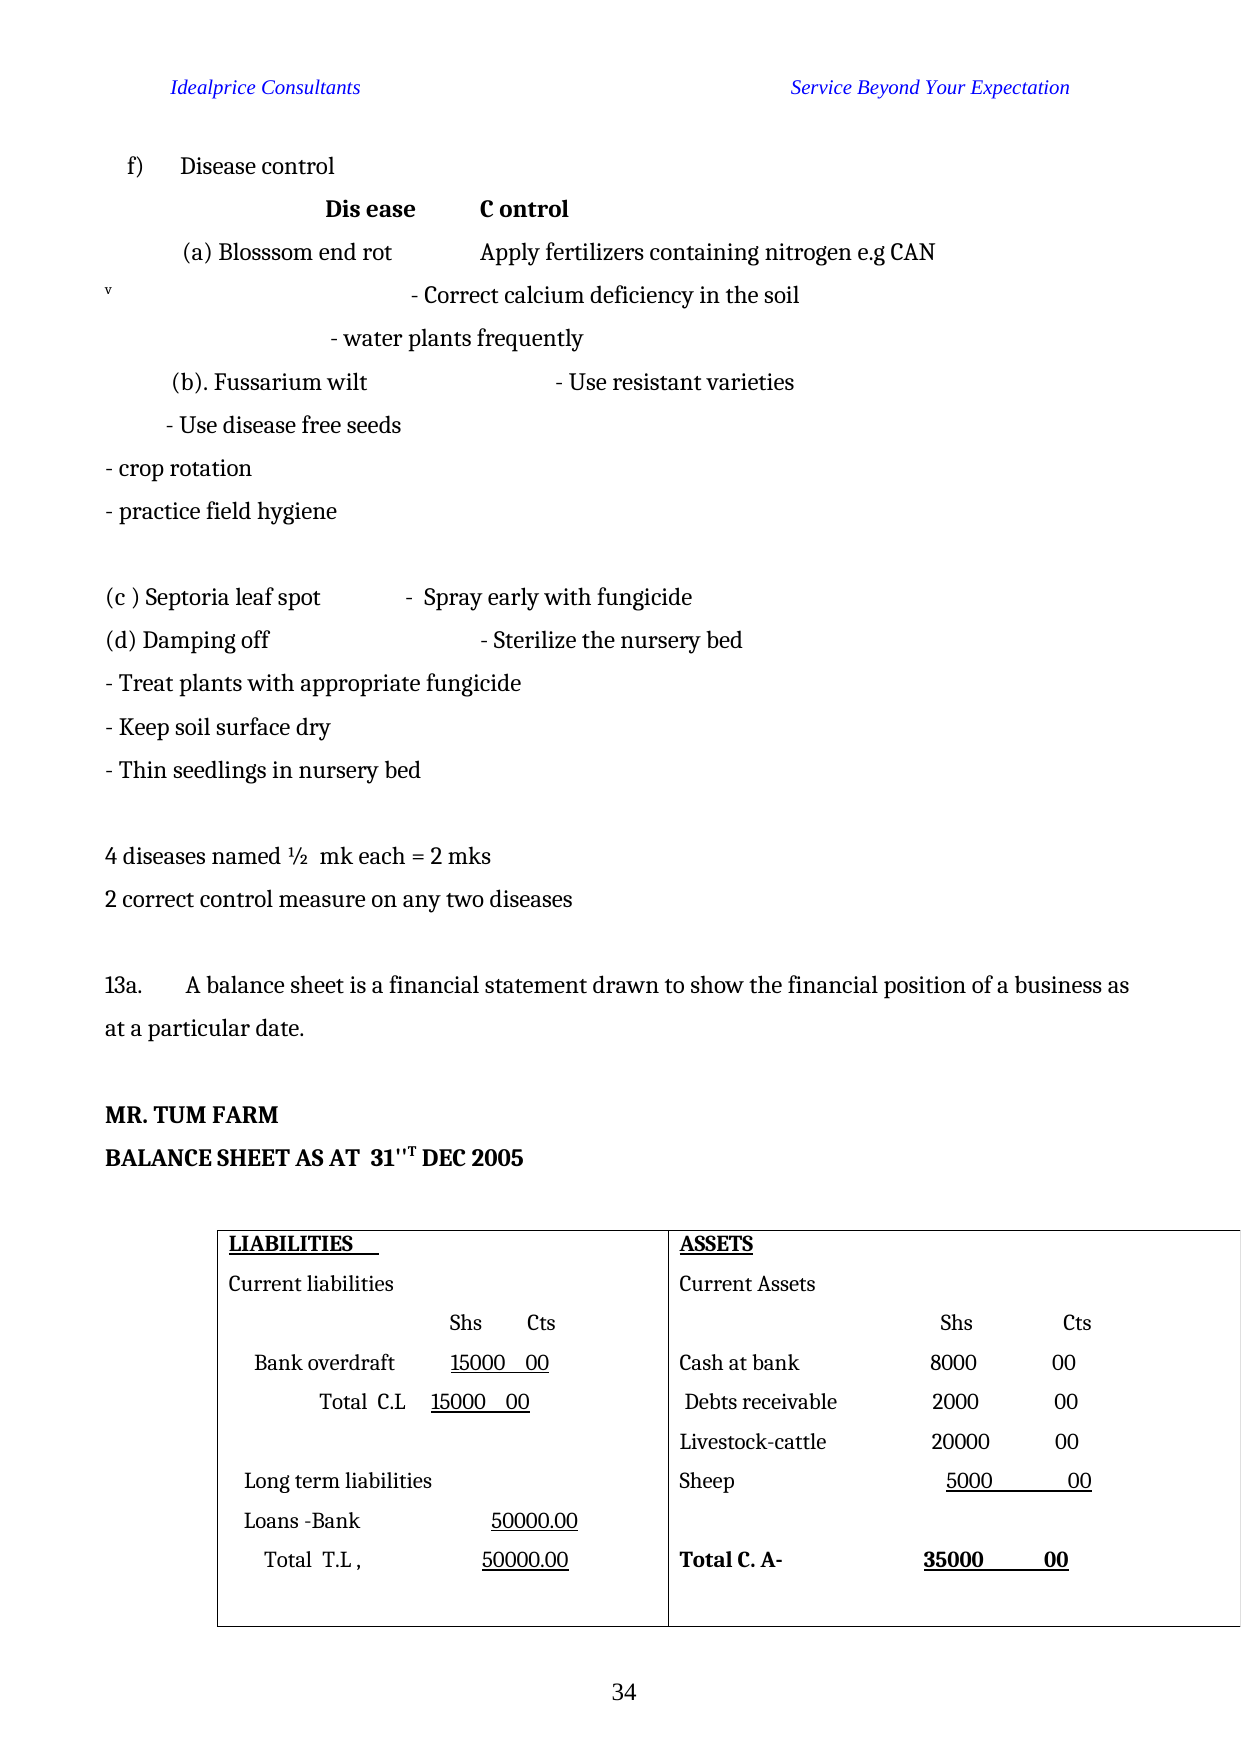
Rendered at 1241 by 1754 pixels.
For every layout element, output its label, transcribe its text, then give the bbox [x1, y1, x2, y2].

text f) Disease control [105, 152, 1135, 181]
text (a) Blosssom end rot Apply fertilizers containing nitrogen e.g CAN v - Correct calcium deficiency in the soil [105, 238, 1135, 310]
text - crop rotation [105, 454, 1135, 482]
text 4 diseases named ½ mk each = 2 mks [105, 842, 1135, 871]
text MR. TUM FARM [105, 1101, 1135, 1129]
text (d) Damping off - Sterilize the nursery bed [105, 626, 1135, 655]
text - water plants frequently [105, 324, 1135, 353]
text (c ) Septoria leaf spot - Spray early with fungicide [105, 583, 1135, 612]
text - Use disease free seeds [105, 411, 1135, 439]
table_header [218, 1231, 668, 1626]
text - Thin seedlings in nursery bed [105, 756, 1135, 784]
text Dis ease C ontrol [105, 195, 1135, 224]
text BALANCE SHEET AS AT 31''T DEC 2005 [105, 1144, 1135, 1172]
text - Treat plants with appropriate fungicide [105, 669, 1135, 698]
text 13a. A balance sheet is a financial statement drawn to show the financial position of a business as at a particular date. [105, 971, 1135, 1043]
text (b). Fussarium wilt - Use resistant varieties [105, 367, 1135, 396]
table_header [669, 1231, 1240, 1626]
text - Keep soil surface dry [105, 712, 1135, 741]
text - practice field hygiene [105, 497, 1135, 526]
text 2 correct control measure on any two diseases [105, 885, 1135, 914]
